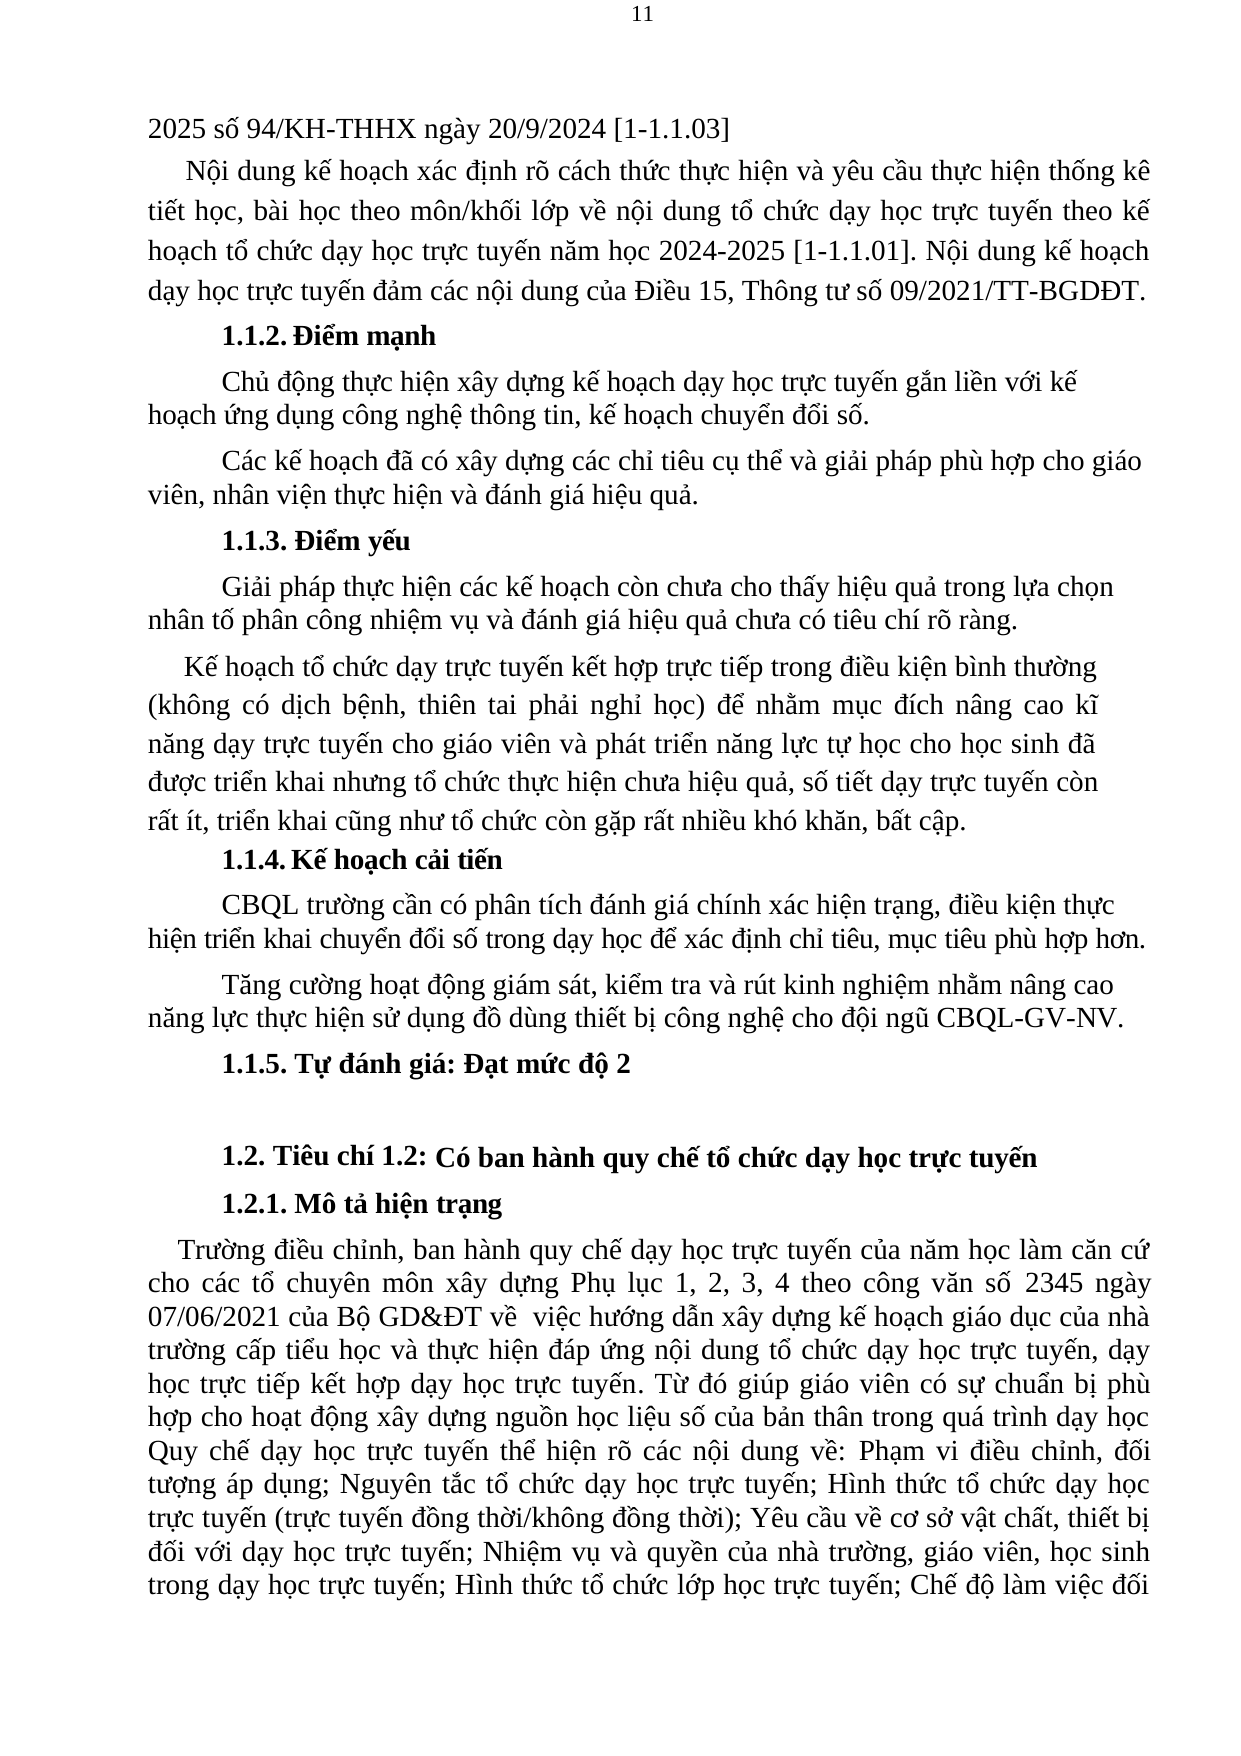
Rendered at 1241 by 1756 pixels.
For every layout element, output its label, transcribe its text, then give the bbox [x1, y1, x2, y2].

subtitle Kế hoạch cải tiến [221, 842, 1152, 875]
text Chủ động thực hiện xây dựng kế hoạch dạy học trực tuyến gắn liền với kế hoạch ứng dụng công nghệ thông tin, kế hoạch chuyển đổi số. [148, 364, 1152, 431]
text CBQL trường cần có phân tích đánh giá chính xác hiện trạng, điều kiện thực hiện triển khai chuyển đổi số trong dạy học để xác định chỉ tiêu, mục tiêu phù hợp hơn. [148, 887, 1152, 954]
list Mô tả hiện trạng [221, 1186, 1152, 1219]
subtitle Điểm mạnh [221, 318, 1152, 352]
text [148, 110, 1152, 145]
text Tăng cường hoạt động giám sát, kiểm tra và rút kinh nghiệm nhằm nâng cao năng lực thực hiện sử dụng đồ dùng thiết bị công nghệ cho đội ngũ CBQL-GV-NV. [148, 967, 1152, 1034]
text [148, 1232, 1152, 1601]
text Các kế hoạch đã có xây dựng các chỉ tiêu cụ thể và giải pháp phù hợp cho giáo viên, nhân viện thực hiện và đánh giá hiệu quả. [148, 443, 1152, 511]
text Giải pháp thực hiện các kế hoạch còn chưa cho thấy hiệu quả trong lựa chọn nhân tố phân công nhiệm vụ và đánh giá hiệu quả chưa có tiêu chí rõ ràng. [148, 569, 1152, 636]
subtitle Điểm yếu [221, 523, 1152, 557]
list Tự đánh giá: Đạt mức độ 2 [221, 1046, 1152, 1080]
text Kế hoạch tổ chức dạy trực tuyến kết hợp trực tiếp trong điều kiện bình thường (không có dịch bệnh, thiên tai phải nghỉ học) để nhằm mục đích nâng cao kĩ năng dạy trực tuyến cho giáo viên và phát triển năng lực tự học cho học sinh đã được triển khai nhưng tổ chức thực hiện chưa hiệu quả, số tiết dạy trực tuyến còn rất ít, triển khai cũng như tổ chức còn gặp rất nhiều khó khăn, bất cập. [148, 649, 1098, 837]
list Tiêu chí 1.2: Có ban hành quy chế tổ chức dạy học trực tuyến [221, 1138, 1152, 1173]
text Nội dung kế hoạch xác định rõ cách thức thực hiện và yêu cầu thực hiện thống kê tiết học, bài học theo môn/khối lớp về nội dung tổ chức dạy học trực tuyến theo kế hoạch tổ chức dạy học trực tuyến năm học 2024-2025 [1-1.1.01]. Nội dung kế hoạch dạy học trực tuyến đảm các nội dung của Điều 15, Thông tư số 09/2021/TT-BGDĐT. [148, 151, 1152, 306]
